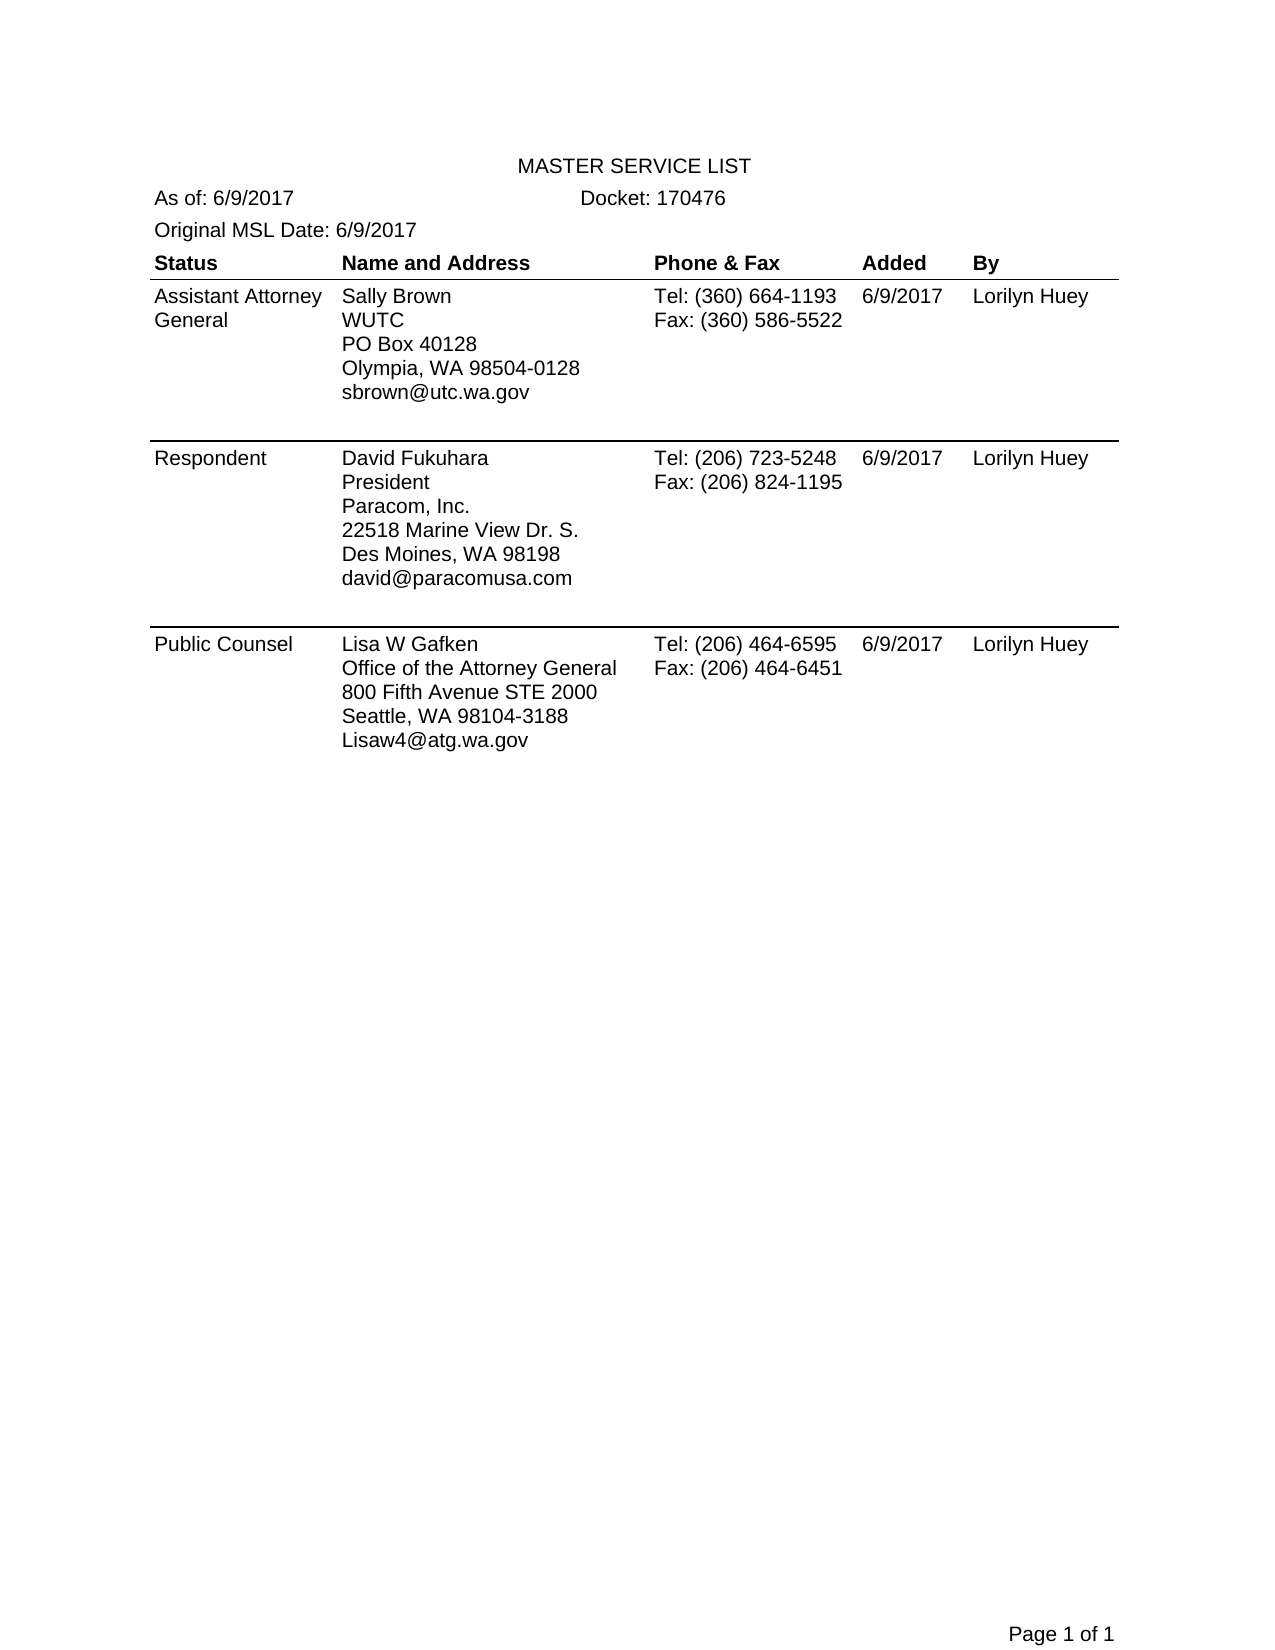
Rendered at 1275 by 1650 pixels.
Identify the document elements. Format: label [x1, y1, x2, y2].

table_header [150, 628, 1119, 788]
table_header [150, 280, 1119, 440]
table_header [150, 442, 1119, 626]
table_header [150, 150, 1119, 279]
